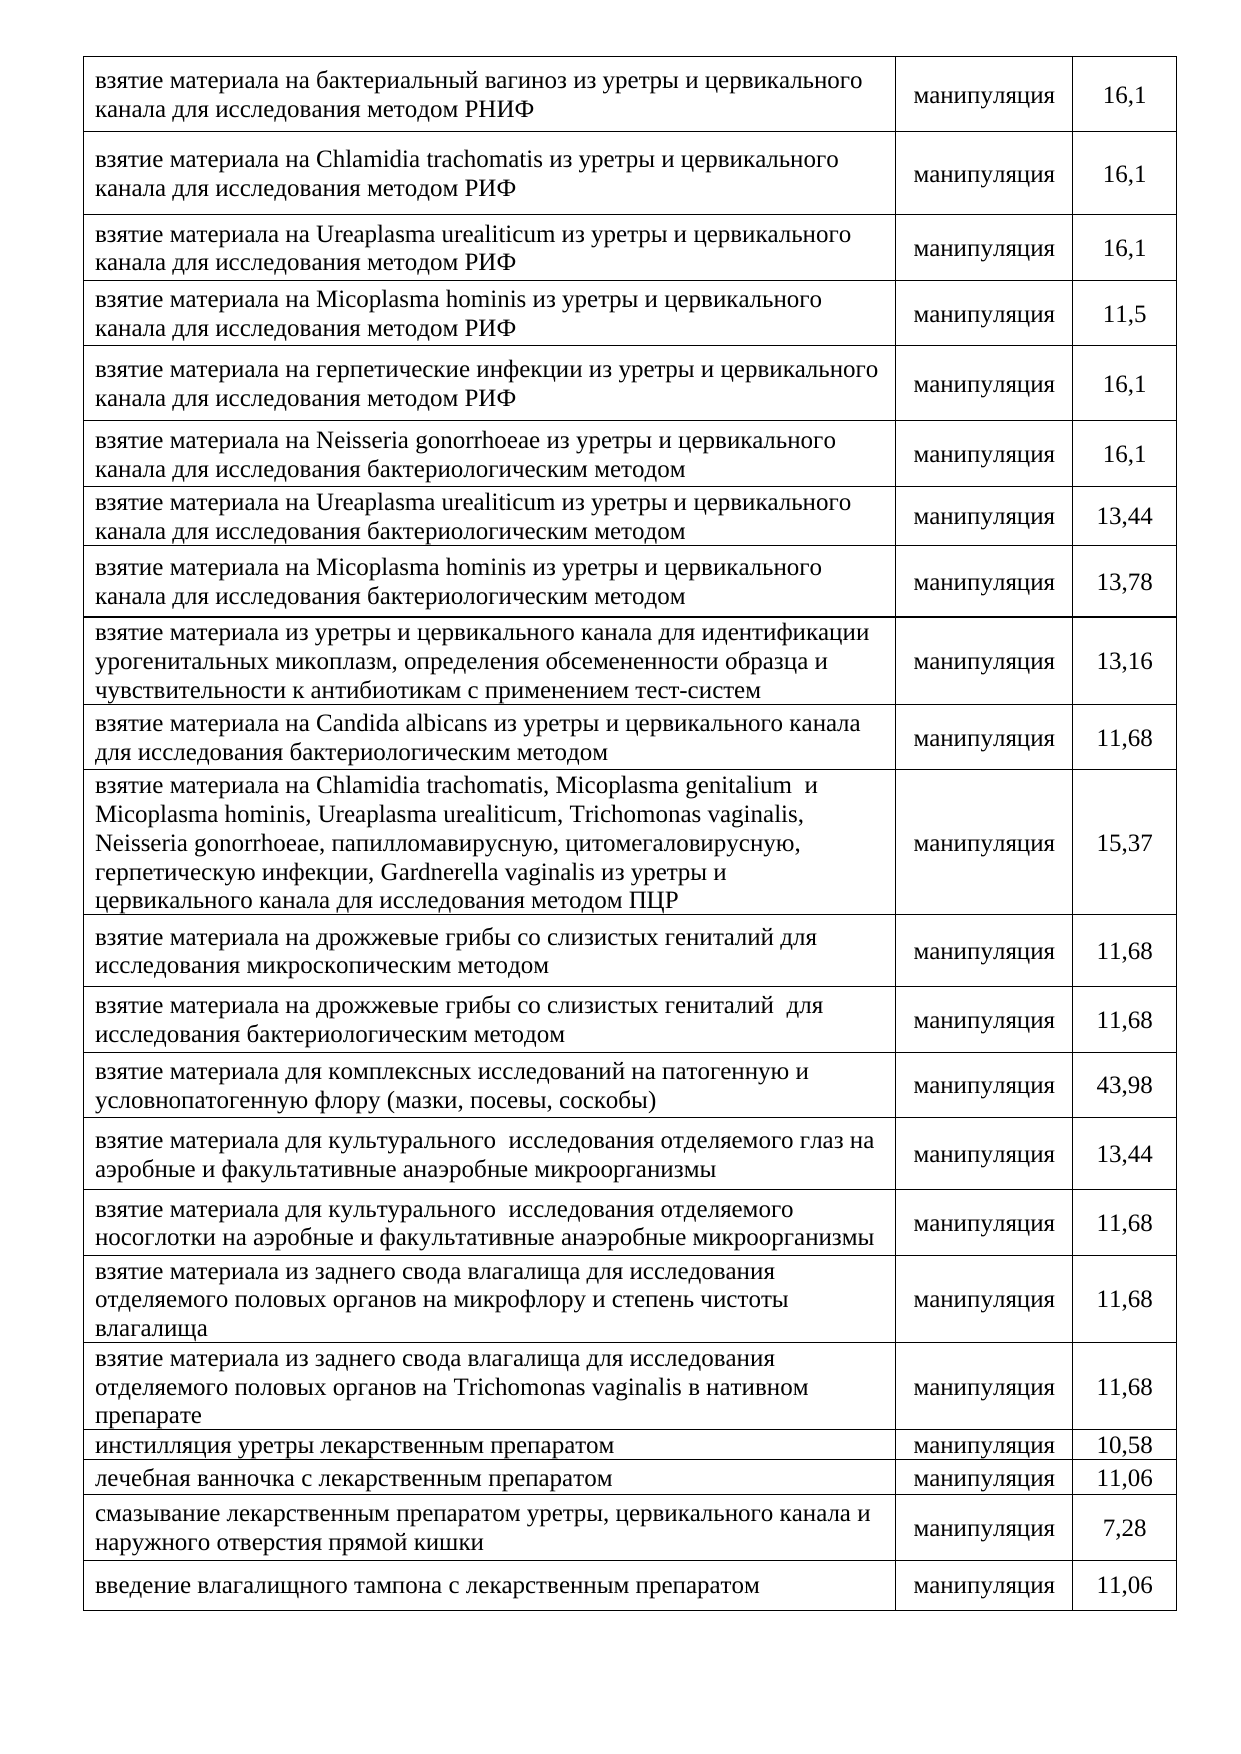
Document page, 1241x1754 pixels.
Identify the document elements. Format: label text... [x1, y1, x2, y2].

table_cell 16,1 [1073, 421, 1176, 486]
table_cell взятие материала из заднего свода влагалища для исследования отделяемого половых органов на Trichomonas vaginalis в нативном препарате [84, 1343, 895, 1429]
table_cell манипуляция [896, 1561, 1072, 1609]
table_cell манипуляция [896, 421, 1072, 486]
table_cell взятие материала на Micoplasma hominis из уретры и цервикального канала для исследования бактериологическим методом [84, 546, 895, 616]
table_cell взятие материала на Candida albicans из уретры и цервикального канала для исследования бактериологическим методом [84, 705, 895, 769]
table_cell манипуляция [896, 1053, 1072, 1117]
table_cell 13,44 [1073, 1118, 1176, 1189]
table_cell 7,28 [1073, 1495, 1176, 1559]
table_cell смазывание лекарственным препаратом уретры, цервикального канала и наружного отверстия прямой кишки [84, 1495, 895, 1559]
table_cell манипуляция [896, 987, 1072, 1052]
table_cell 16,1 [1073, 132, 1176, 214]
table_cell взятие материала на дрожжевые грибы со слизистых гениталий для исследования бактериологическим методом [84, 987, 895, 1052]
table_cell манипуляция [896, 1118, 1072, 1189]
table_cell взятие материала на Chlamidia trachomatis, Micoplasma genitalium и Micoplasma hominis, Ureaplasma urealiticum, Trichomonas vaginalis, Neisseria gonorrhoeae, папилломавирусную, цитомегаловирусную, герпетическую инфекции, Gardnerella vaginalis из уретры и цервикального канала для исследования методом ПЦР [84, 770, 895, 914]
table_cell взятие материала из заднего свода влагалища для исследования отделяемого половых органов на микрофлору и степень чистоты влагалища [84, 1256, 895, 1342]
table_cell 16,1 [1073, 215, 1176, 280]
table_cell 16,1 [1073, 346, 1176, 420]
table_cell взятие материала для комплексных исследований на патогенную и условнопатогенную флору (мазки, посевы, соскобы) [84, 1053, 895, 1117]
table_cell взятие материала из уретры и цервикального канала для идентификации урогенитальных микоплазм, определения обсемененности образца и чувствительности к антибиотикам с применением тест-систем [84, 618, 895, 704]
table_cell взятие материала для культурального исследования отделяемого глаз на аэробные и факультативные анаэробные микроорганизмы [84, 1118, 895, 1189]
table_cell 11,68 [1073, 1256, 1176, 1342]
table_cell взятие материала на Micoplasma hominis из уретры и цервикального канала для исследования методом РИФ [84, 281, 895, 345]
table_cell манипуляция [896, 915, 1072, 986]
table_cell 16,1 [1073, 57, 1176, 131]
table_cell 11,5 [1073, 281, 1176, 345]
table_cell взятие материала для культурального исследования отделяемого носоглотки на аэробные и факультативные анаэробные микроорганизмы [84, 1190, 895, 1255]
table_cell инстилляция уретры лекарственным препаратом [84, 1430, 895, 1459]
table_cell манипуляция [896, 281, 1072, 345]
table_cell 13,78 [1073, 546, 1176, 616]
table_cell взятие материала на Neisseria gonorrhoeae из уретры и цервикального канала для исследования бактериологическим методом [84, 421, 895, 486]
table_cell 11,68 [1073, 1190, 1176, 1255]
table_cell манипуляция [896, 770, 1072, 914]
table_cell 11,68 [1073, 915, 1176, 986]
table_cell манипуляция [896, 132, 1072, 214]
table_cell манипуляция [896, 1256, 1072, 1342]
table_cell манипуляция [896, 1495, 1072, 1559]
table_cell манипуляция [896, 346, 1072, 420]
table_cell 11,68 [1073, 987, 1176, 1052]
table_cell манипуляция [896, 1460, 1072, 1494]
table_cell 15,37 [1073, 770, 1176, 914]
table_cell манипуляция [896, 1343, 1072, 1429]
table_cell введение влагалищного тампона с лекарственным препаратом [84, 1561, 895, 1609]
table_cell манипуляция [896, 705, 1072, 769]
table_cell манипуляция [896, 546, 1072, 616]
table_cell 11,68 [1073, 1343, 1176, 1429]
table_cell 11,06 [1073, 1561, 1176, 1609]
table_cell взятие материала на дрожжевые грибы со слизистых гениталий для исследования микроскопическим методом [84, 915, 895, 986]
table_cell манипуляция [896, 215, 1072, 280]
table_cell манипуляция [896, 57, 1072, 131]
table_cell взятие материала на Chlamidia trachomatis из уретры и цервикального канала для исследования методом РИФ [84, 132, 895, 214]
table_cell 13,44 [1073, 487, 1176, 544]
table_cell лечебная ванночка с лекарственным препаратом [84, 1460, 895, 1494]
table_cell 11,06 [1073, 1460, 1176, 1494]
table_cell 13,16 [1073, 618, 1176, 704]
table_cell взятие материала на Ureaplasma urealiticum из уретры и цервикального канала для исследования методом РИФ [84, 215, 895, 280]
table_cell манипуляция [896, 487, 1072, 544]
table_cell манипуляция [896, 618, 1072, 704]
table_cell 10,58 [1073, 1430, 1176, 1459]
table_cell взятие материала на герпетические инфекции из уретры и цервикального канала для исследования методом РИФ [84, 346, 895, 420]
table_cell манипуляция [896, 1430, 1072, 1459]
table_cell 11,68 [1073, 705, 1176, 769]
table_cell взятие материала на Ureaplasma urealiticum из уретры и цервикального канала для исследования бактериологическим методом [84, 487, 895, 544]
table_cell манипуляция [896, 1190, 1072, 1255]
table_cell взятие материала на бактериальный вагиноз из уретры и цервикального канала для исследования методом РНИФ [84, 57, 895, 131]
table_cell 43,98 [1073, 1053, 1176, 1117]
